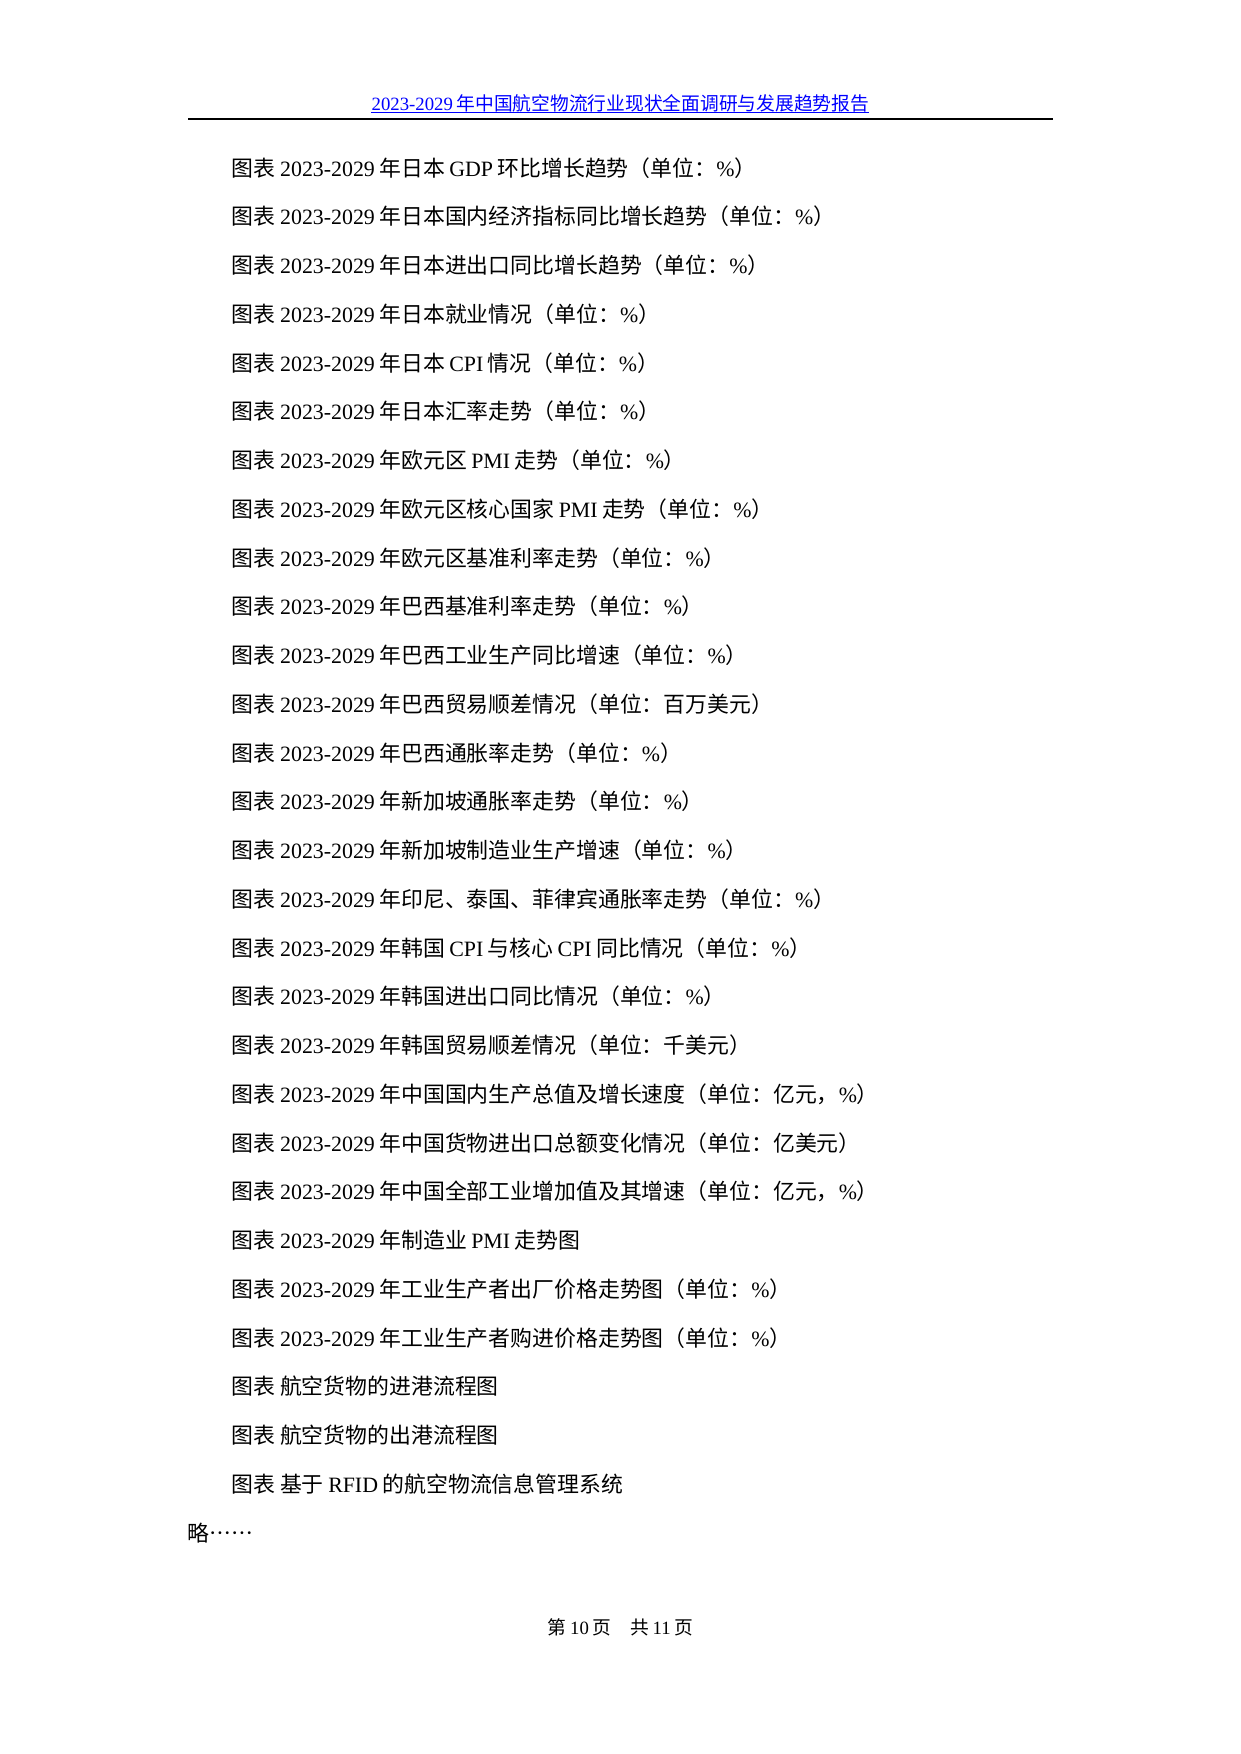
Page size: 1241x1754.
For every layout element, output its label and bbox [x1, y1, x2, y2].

text [187, 150, 1053, 1548]
